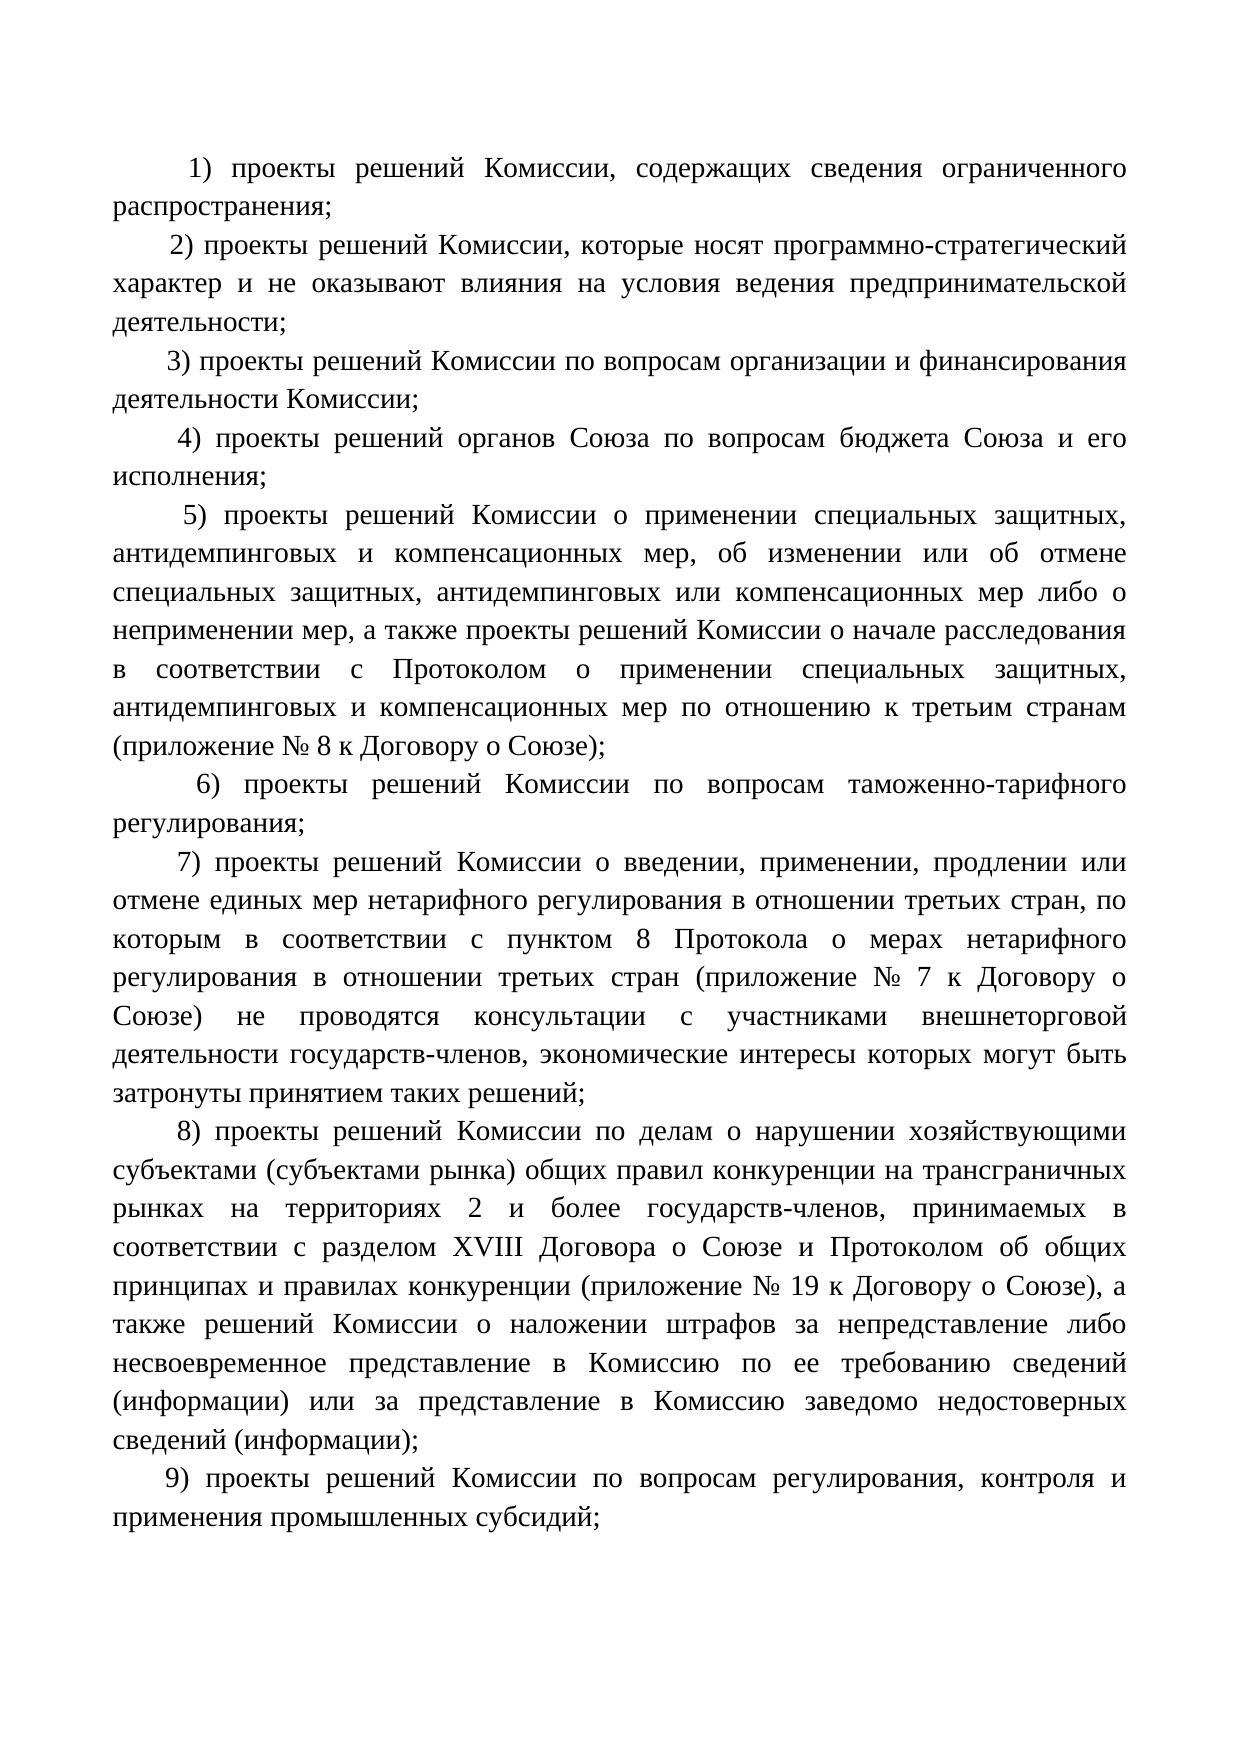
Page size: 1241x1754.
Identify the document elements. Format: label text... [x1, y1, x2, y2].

text 1) проекты решений Комиссии, содержащих сведения ограниченного распространения; [112, 150, 1128, 222]
text 9) проекты решений Комиссии по вопросам регулирования, контроля и применения промышленных субсидий; [112, 1460, 1128, 1532]
text 6) проекты решений Комиссии по вопросам таможенно-тарифного регулирования; [112, 767, 1128, 839]
text 5) проекты решений Комиссии о применении специальных защитных, антидемпинговых и компенсационных мер, об изменении или об отмене специальных защитных, антидемпинговых или компенсационных мер либо о неприменении мер, а также проекты решений Комиссии о начале расследования в соответствии с Протоколом о применении специальных защитных, антидемпинговых и компенсационных мер по отношению к третьим странам (приложение № 8 к Договору о Союзе); [112, 497, 1128, 762]
text 2) проекты решений Комиссии, которые носят программно-стратегический характер и не оказывают влияния на условия ведения предпринимательской деятельности; [112, 227, 1128, 338]
text 3) проекты решений Комиссии по вопросам организации и финансирования деятельности Комиссии; [112, 343, 1128, 415]
text 7) проекты решений Комиссии о введении, применении, продлении или отмене единых мер нетарифного регулирования в отношении третьих стран, по которым в соответствии с пунктом 8 Протокола о мерах нетарифного регулирования в отношении третьих стран (приложение № 7 к Договору о Союзе) не проводятся консультации с участниками внешнеторговой деятельности государств-членов, экономические интересы которых могут быть затронуты принятием таких решений; [112, 844, 1128, 1108]
text 8) проекты решений Комиссии по делам о нарушении хозяйствующими субъектами (субъектами рынка) общих правил конкуренции на трансграничных рынках на территориях 2 и более государств-членов, принимаемых в соответствии с разделом XVIII Договора о Союзе и Протоколом об общих принципах и правилах конкуренции (приложение № 19 к Договору о Союзе), а также решений Комиссии о наложении штрафов за непредставление либо несвоевременное представление в Комиссию по ее требованию сведений (информации) или за представление в Комиссию заведомо недостоверных сведений (информации); [112, 1113, 1128, 1455]
text 4) проекты решений органов Союза по вопросам бюджета Союза и его исполнения; [112, 420, 1128, 492]
